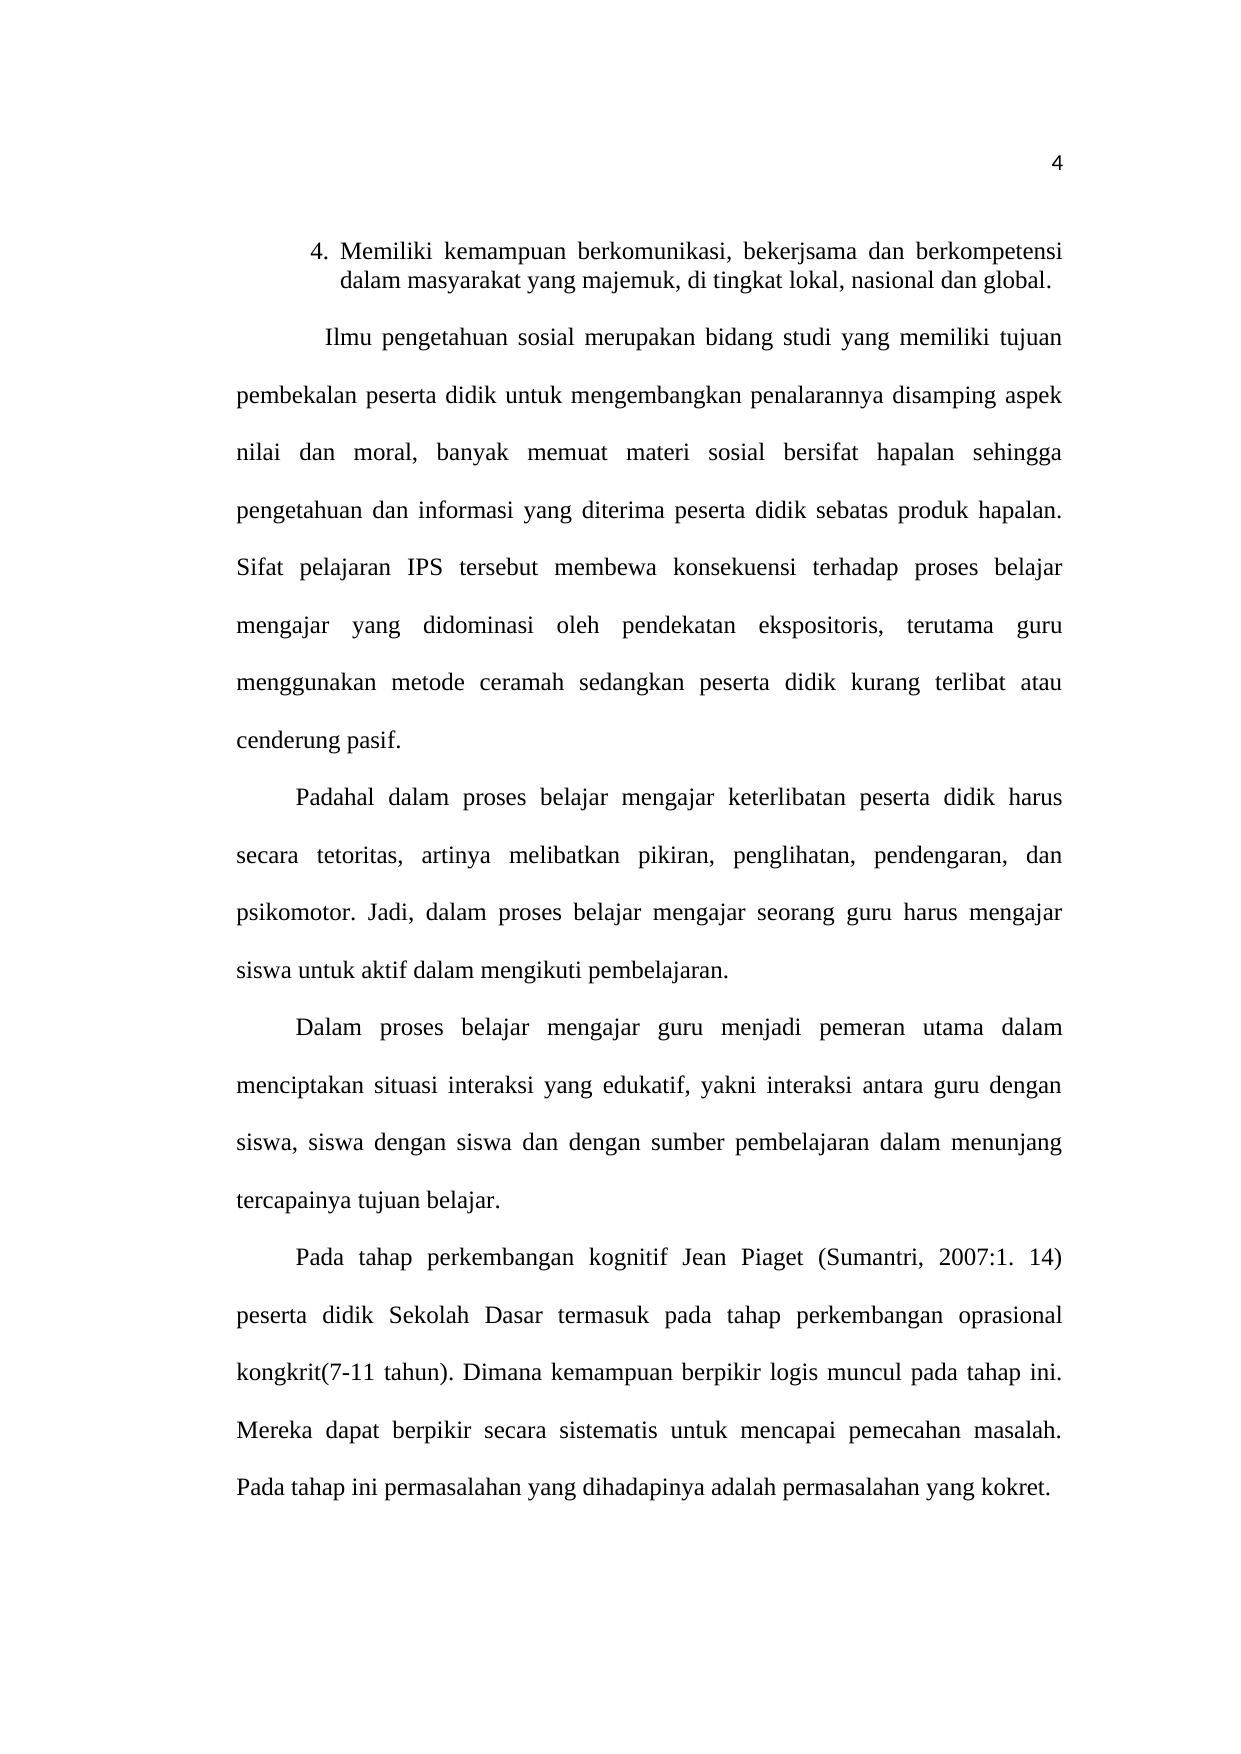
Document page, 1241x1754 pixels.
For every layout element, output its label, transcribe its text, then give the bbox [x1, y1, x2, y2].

text Ilmu pengetahuan sosial merupakan bidang studi yang memiliki tujuan pembekalan peserta didik untuk mengembangkan penalarannya disamping aspek nilai dan moral, banyak memuat materi sosial bersifat hapalan sehingga pengetahuan dan informasi yang diterima peserta didik sebatas produk hapalan. Sifat pelajaran IPS tersebut membewa konsekuensi terhadap proses belajar mengajar yang didominasi oleh pendekatan ekspositoris, terutama guru menggunakan metode ceramah sedangkan peserta didik kurang terlibat atau cenderung pasif. [236, 322, 1063, 754]
text Padahal dalam proses belajar mengajar keterlibatan peserta didik harus secara tetoritas, artinya melibatkan pikiran, penglihatan, pendengaran, dan psikomotor. Jadi, dalam proses belajar mengajar seorang guru harus mengajar siswa untuk aktif dalam mengikuti pembelajaran. [236, 782, 1063, 984]
text Pada tahap perkembangan kognitif Jean Piaget (Sumantri, 2007:1. 14) peserta didik Sekolah Dasar termasuk pada tahap perkembangan oprasional kongkrit(7-11 tahun). Dimana kemampuan berpikir logis muncul pada tahap ini. Mereka dapat berpikir secara sistematis untuk mencapai pemecahan masalah. Pada tahap ini permasalahan yang dihadapinya adalah permasalahan yang kokret. [236, 1242, 1063, 1501]
list Memiliki kemampuan berkomunikasi, bekerjsama dan berkompetensi dalam masyarakat yang majemuk, di tingkat lokal, nasional dan global. [310, 236, 1063, 294]
text Dalam proses belajar mengajar guru menjadi pemeran utama dalam menciptakan situasi interaksi yang edukatif, yakni interaksi antara guru dengan siswa, siswa dengan siswa dan dengan sumber pembelajaran dalam menunjang tercapainya tujuan belajar. [236, 1012, 1063, 1214]
